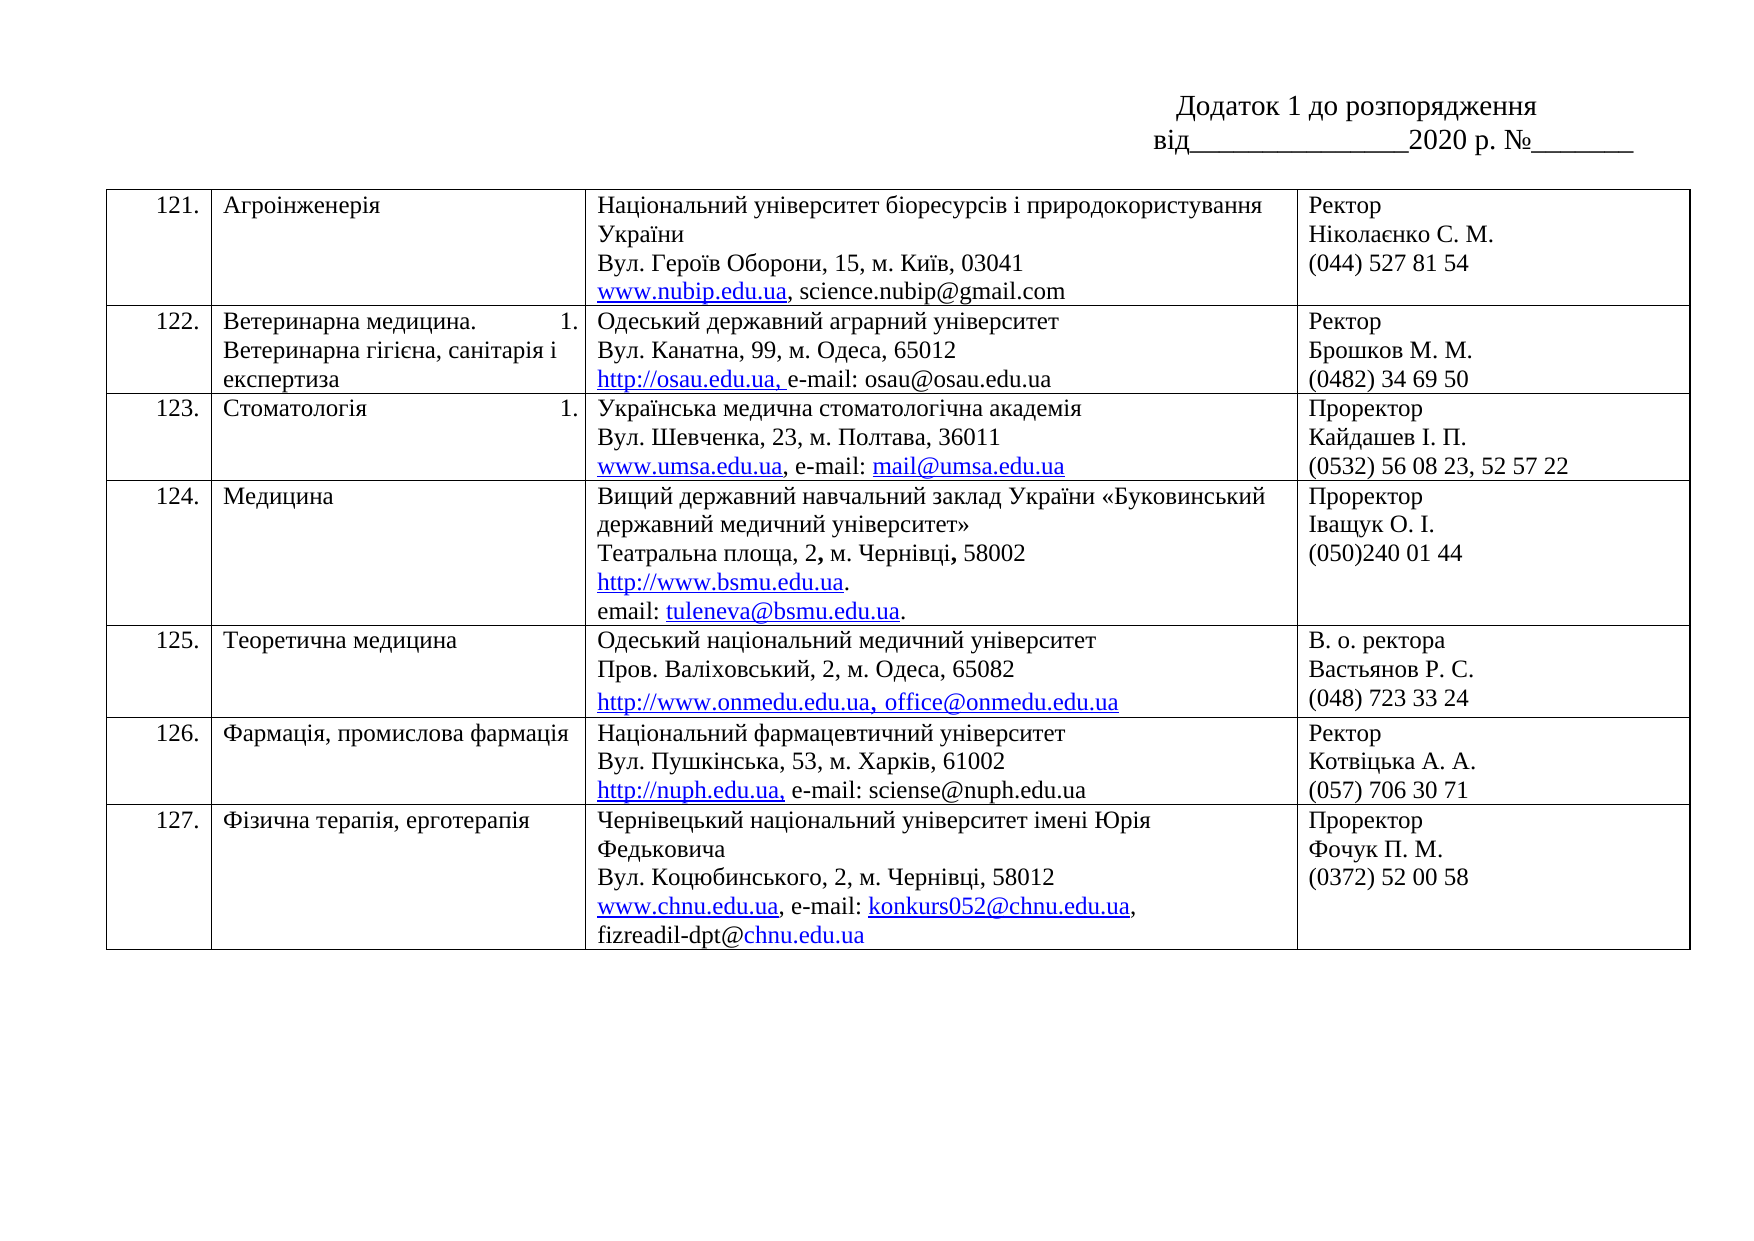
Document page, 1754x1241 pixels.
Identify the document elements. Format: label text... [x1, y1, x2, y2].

table_cell [107, 626, 211, 717]
table_cell В. о. ректора Вастьянов Р. С. (048) 723 33 24 [1298, 626, 1689, 717]
table_cell [107, 394, 211, 480]
table_cell [107, 718, 211, 804]
table_header Агроінженерія [212, 190, 585, 305]
table_cell Вищий державний навчальний заклад України «Буковинський державний медичний університет» Театральна площа, 2, м. Чернівці, 58002 http://www.bsmu.edu.ua. еmail: tuleneva@bsmu.edu.ua. [586, 481, 1297, 624]
table_cell Чернівецький національний університет імені Юрія Федьковича Вул. Коцюбинського, . Чернівці, 58012 www.chnu.edu.ua, e-mail: konkurs052@chnu.edu.ua, fizreadil-dpt@chnu.edu.ua [586, 805, 1297, 949]
table_cell Одеський національний медичний університет Пров. Валіховський, 2, м. Одеса, 65082 http://www.onmedu.edu.ua, office@onmedu.edu.ua [586, 626, 1297, 717]
table_cell [107, 805, 211, 949]
table_cell Ректор Брошков М. М. (0482) 34 69 50 [1298, 306, 1689, 392]
table_cell [107, 306, 211, 392]
table_cell [107, 481, 211, 624]
table_cell Теоретична медицина [212, 626, 585, 717]
table_cell Медицина [212, 481, 585, 624]
table_cell Проректор Фочук П. М. (0372) 52 00 58 [1298, 805, 1689, 949]
table_cell Одеський державний аграрний університет Вул. Канатна, 99, м. Одеса, 65012 http://osau.edu.ua, e-mail: osau@osau.edu.ua [586, 306, 1297, 392]
text Додаток 1 до розпорядження [1077, 88, 1636, 122]
table_cell Ветеринарна медицина. Ветеринарна гігієна, санітарія і експертиза [212, 306, 585, 392]
table_cell Ректор Котвіцька А. А. (057) 706 30 71 [1298, 718, 1689, 804]
table_cell Фізична терапія, ерготерапія [212, 805, 585, 949]
text від_______________2020 р. №_______ [1151, 122, 1636, 156]
table_header [107, 190, 211, 305]
table_cell Фармація, промислова фармація [212, 718, 585, 804]
table_cell Проректор Кайдашев І. П. (0532) 56 08 23, 52 57 22 [1298, 394, 1689, 480]
table_header Ректор Ніколаєнко С. М. (044) 527 81 54 [1298, 190, 1689, 305]
table_header Національний університет біоресурсів і природокористування України Вул. Героїв Оборони, 15, м. Київ, 03041 www.nubip.edu.ua, science.nubip@gmail.com [586, 190, 1297, 305]
table_cell Стоматологія [212, 394, 585, 480]
table_cell Українська медична стоматологічна академія Вул. Шевченка, 23, м. Полтава, 36011 www.umsa.edu.ua, e-mail: mail@umsa.edu.ua [586, 394, 1297, 480]
table_cell Проректор Іващук О. І. (050)240 01 44 [1298, 481, 1689, 624]
table_cell Національний фармацевтичний університет Вул. Пушкінська, 53, м. Харків, 61002 http://nuph.edu.ua, e-mail: sciense@nuph.edu.ua [586, 718, 1297, 804]
